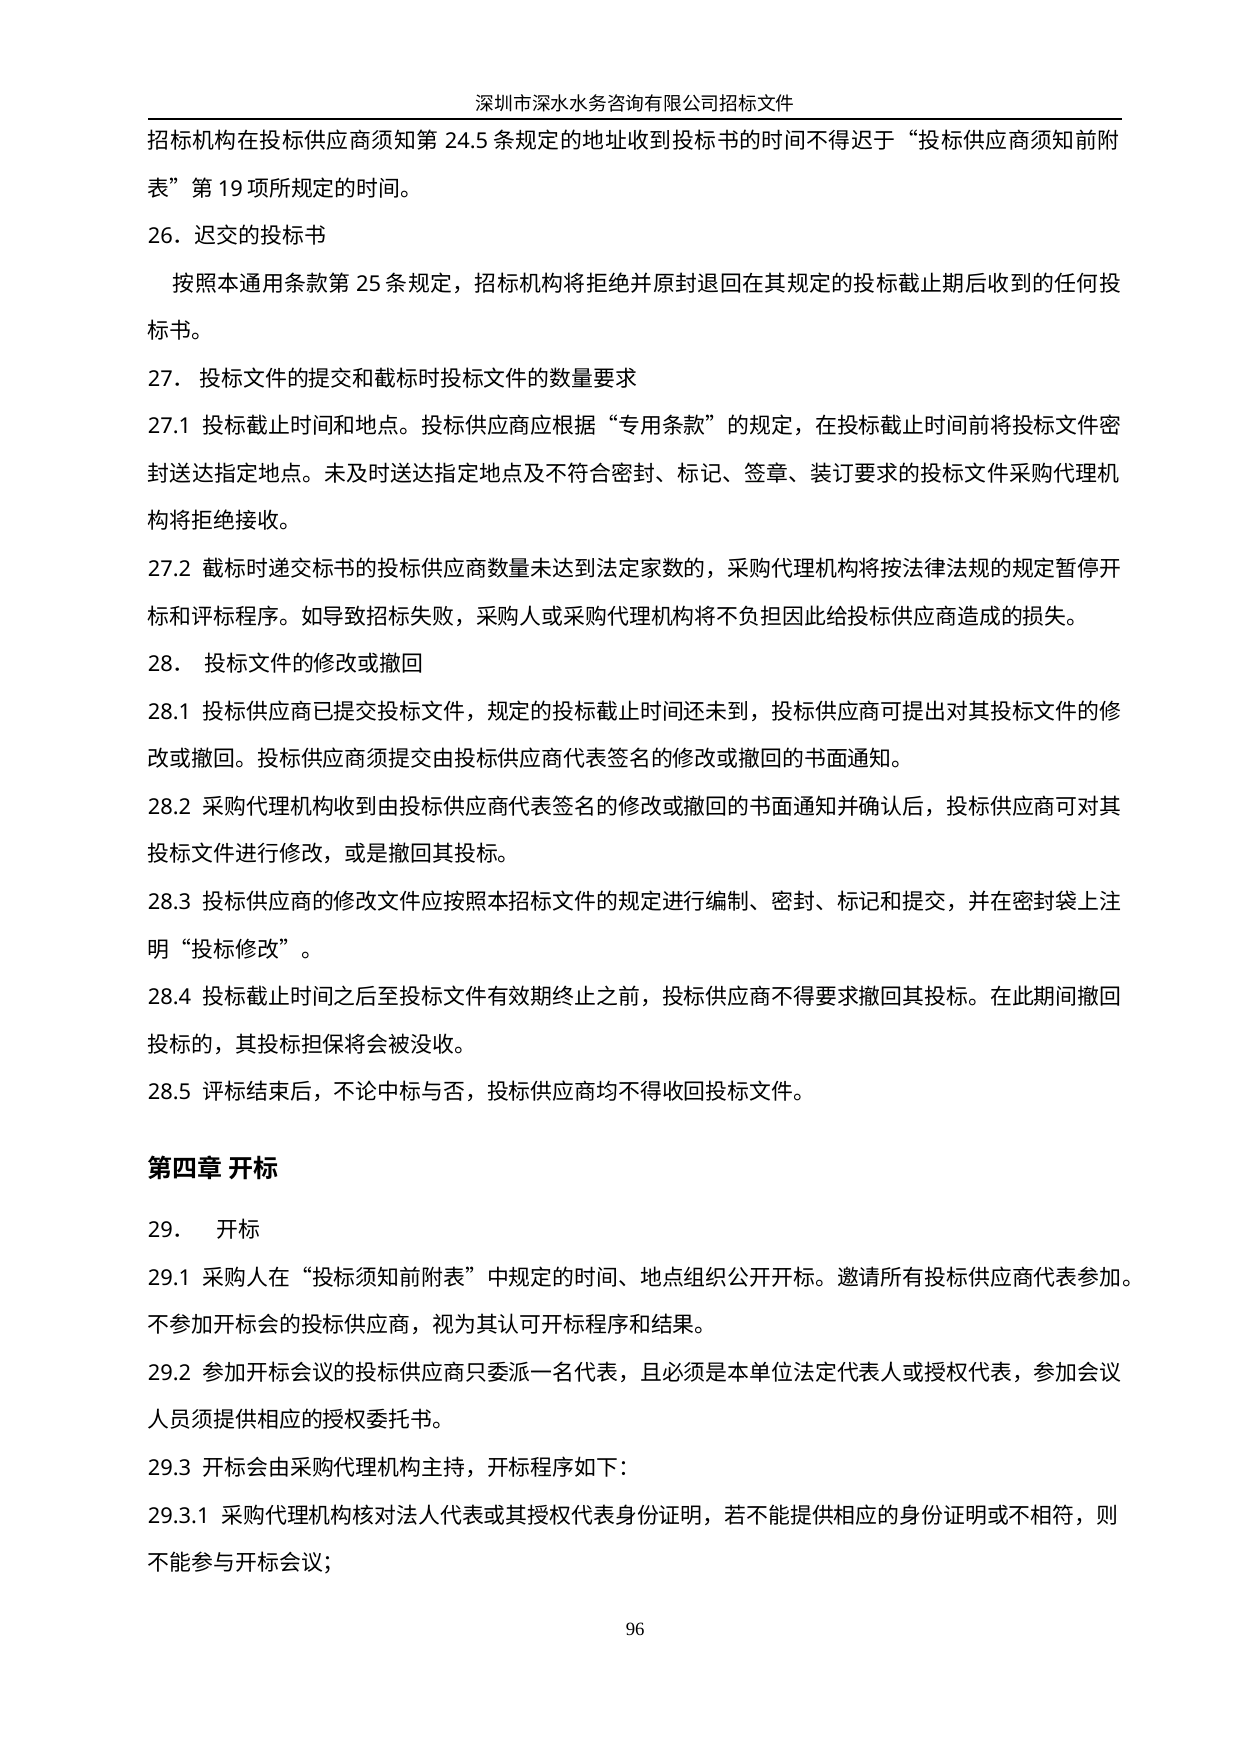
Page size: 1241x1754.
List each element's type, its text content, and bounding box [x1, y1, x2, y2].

text 27． 投标文件的提交和截标时投标文件的数量要求 [148, 361, 1122, 393]
subtitle 第四章 开标 [148, 1149, 1122, 1185]
text 28.5 评标结束后，不论中标与否，投标供应商均不得收回投标文件。 [148, 1074, 1122, 1106]
text 29.3.1 采购代理机构核对法人代表或其授权代表身份证明，若不能提供相应的身份证明或不相符，则不能参与开标会议； [148, 1498, 1122, 1577]
text 29.2 参加开标会议的投标供应商只委派一名代表，且必须是本单位法定代表人或授权代表，参加会议人员须提供相应的授权委托书。 [148, 1355, 1122, 1434]
text 29． 开标 [148, 1212, 1122, 1244]
text 29.3 开标会由采购代理机构主持，开标程序如下： [148, 1450, 1122, 1482]
text 28． 投标文件的修改或撤回 [148, 646, 1122, 678]
text 28.2 采购代理机构收到由投标供应商代表签名的修改或撤回的书面通知并确认后，投标供应商可对其投标文件进行修改，或是撤回其投标。 [148, 789, 1122, 868]
text 28.3 投标供应商的修改文件应按照本招标文件的规定进行编制、密封、标记和提交，并在密封袋上注明“投标修改”。 [148, 884, 1122, 963]
text 26．迟交的投标书 [148, 218, 1122, 250]
text 按照本通用条款第25条规定，招标机构将拒绝并原封退回在其规定的投标截止期后收到的任何投标书。 [148, 266, 1122, 345]
text 29.1 采购人在“投标须知前附表”中规定的时间、地点组织公开开标。邀请所有投标供应商代表参加。不参加开标会的投标供应商，视为其认可开标程序和结果。 [148, 1260, 1122, 1339]
text 27.1 投标截止时间和地点。投标供应商应根据“专用条款”的规定，在投标截止时间前将投标文件密封送达指定地点。未及时送达指定地点及不符合密封、标记、签章、装订要求的投标文件采购代理机构将拒绝接收。 [148, 408, 1122, 535]
text 28.4 投标截止时间之后至投标文件有效期终止之前，投标供应商不得要求撤回其投标。在此期间撤回投标的，其投标担保将会被没收。 [148, 979, 1122, 1058]
text 28.1 投标供应商已提交投标文件，规定的投标截止时间还未到，投标供应商可提出对其投标文件的修改或撤回。投标供应商须提交由投标供应商代表签名的修改或撤回的书面通知。 [148, 694, 1122, 773]
text 招标机构在投标供应商须知第24.5条规定的地址收到投标书的时间不得迟于“投标供应商须知前附表”第19项所规定的时间。 [148, 123, 1122, 202]
text 27.2 截标时递交标书的投标供应商数量未达到法定家数的，采购代理机构将按法律法规的规定暂停开标和评标程序。如导致招标失败，采购人或采购代理机构将不负担因此给投标供应商造成的损失。 [148, 551, 1122, 630]
